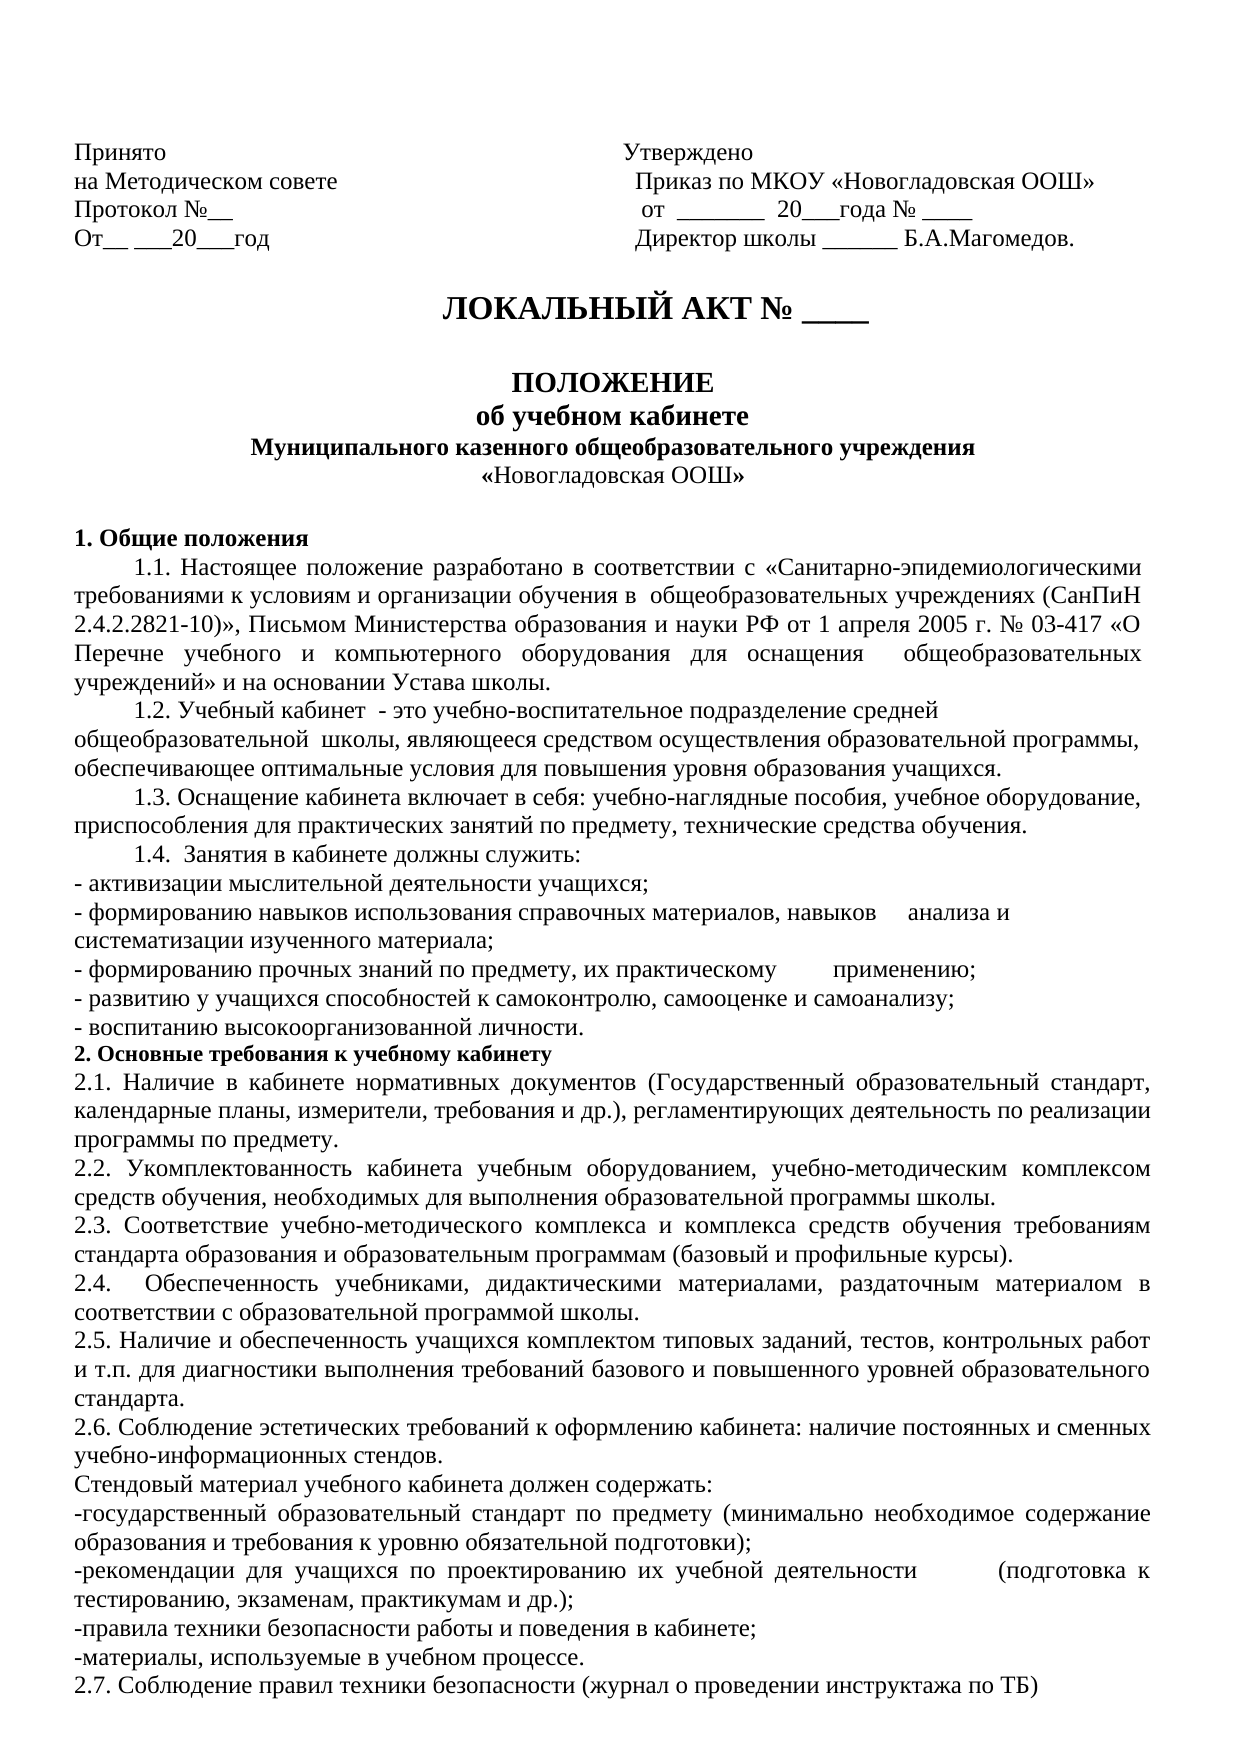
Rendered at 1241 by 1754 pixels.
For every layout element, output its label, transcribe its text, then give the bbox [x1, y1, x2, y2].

text -правила техники безопасности работы и поведения в кабинете; [74, 1613, 1152, 1642]
text «Новогладовская ООШ» [74, 461, 1152, 489]
text 2.7. Соблюдение правил техники безопасности (журнал о проведении инструктажа по ТБ) [74, 1671, 1152, 1699]
text - активизации мыслительной деятельности учащихся; [74, 868, 1152, 897]
text Стендовый материал учебного кабинета должен содержать: [74, 1469, 1152, 1498]
text - воспитанию высокоорганизованной личности. [74, 1012, 1152, 1040]
text Муниципального казенного общеобразовательного учреждения [74, 432, 1152, 461]
table_header Принято на Методическом совете Протокол №__ От__ ___20___год [63, 126, 561, 288]
text 1. Общие положения [74, 523, 1142, 552]
text 1.2. Учебный кабинет - это учебно-воспитательное подразделение средней общеобразовательной школы, являющееся средством осуществления образовательной программы, обеспечивающее оптимальные условия для повышения уровня образования учащихся. [74, 695, 1142, 782]
text - формированию навыков использования справочных материалов, навыков анализа и систематизации изученного материала; [74, 897, 1152, 954]
text ПОЛОЖЕНИЕ [74, 365, 1152, 398]
text - формированию прочных знаний по предмету, их практическому применению; [74, 954, 1152, 983]
text ЛОКАЛЬНЫЙ АКТ № ____ [369, 288, 1152, 326]
text 2.4. Обеспеченность учебниками, дидактическими материалами, раздаточным материалом в соответствии с образовательной программой школы. [74, 1268, 1152, 1326]
text 1.1. Настоящее положение разработано в соответствии с «Санитарно-эпидемиологическими требованиями к условиям и организации обучения в общеобразовательных учреждениях (СанПиН 2.4.2.2821-10)», Письмом Министерства образования и науки РФ от 1 апреля . № 03-417 «О Перечне учебного и компьютерного оборудования для оснащения общеобразовательных учреждений» и на основании Устава школы. [74, 552, 1142, 695]
text 2.6. Соблюдение эстетических требований к оформлению кабинета: наличие постоянных и сменных учебно-информационных стендов. [74, 1412, 1152, 1469]
text 2. Основные требования к учебному кабинету [74, 1040, 1152, 1067]
text 2.5. Наличие и обеспеченность учащихся комплектом типовых заданий, тестов, контрольных работ и т.п. для диагностики выполнения требований базового и повышенного уровней образовательного стандарта. [74, 1326, 1152, 1412]
table_header Утверждено Приказ по МКОУ «Новогладовская ООШ» от _______ 20___года № ____ Директор школы ______ Б.А.Магомедов. [561, 126, 1118, 288]
text 1.3. Оснащение кабинета включает в себя: учебно-наглядные пособия, учебное оборудование, приспособления для практических занятий по предмету, технические средства обучения. [74, 782, 1142, 839]
text -рекомендации для учащихся по проектированию их учебной деятельности (подготовка к тестированию, экзаменам, практикумам и др.); [74, 1556, 1152, 1613]
text 1.4. Занятия в кабинете должны служить: [74, 839, 1142, 868]
text об учебном кабинете [74, 398, 1152, 432]
text - развитию у учащихся способностей к самоконтролю, самооценке и самоанализу; [74, 983, 1152, 1012]
text -государственный образовательный стандарт по предмету (минимально необходимое содержание образования и требования к уровню обязательной подготовки); [74, 1498, 1152, 1556]
text 2.2. Укомплектованность кабинета учебным оборудованием, учебно-методическим комплексом средств обучения, необходимых для выполнения образовательной программы школы. [74, 1153, 1152, 1211]
text 2.1. Наличие в кабинете нормативных документов (Государственный образовательный стандарт, календарные планы, измерители, требования и др.), регламентирующих деятельность по реализации программы по предмету. [74, 1067, 1152, 1153]
text -материалы, используемые в учебном процессе. [74, 1642, 1152, 1671]
text 2.3. Соответствие учебно-методического комплекса и комплекса средств обучения требованиям стандарта образования и образовательным программам (базовый и профильные курсы). [74, 1211, 1152, 1268]
